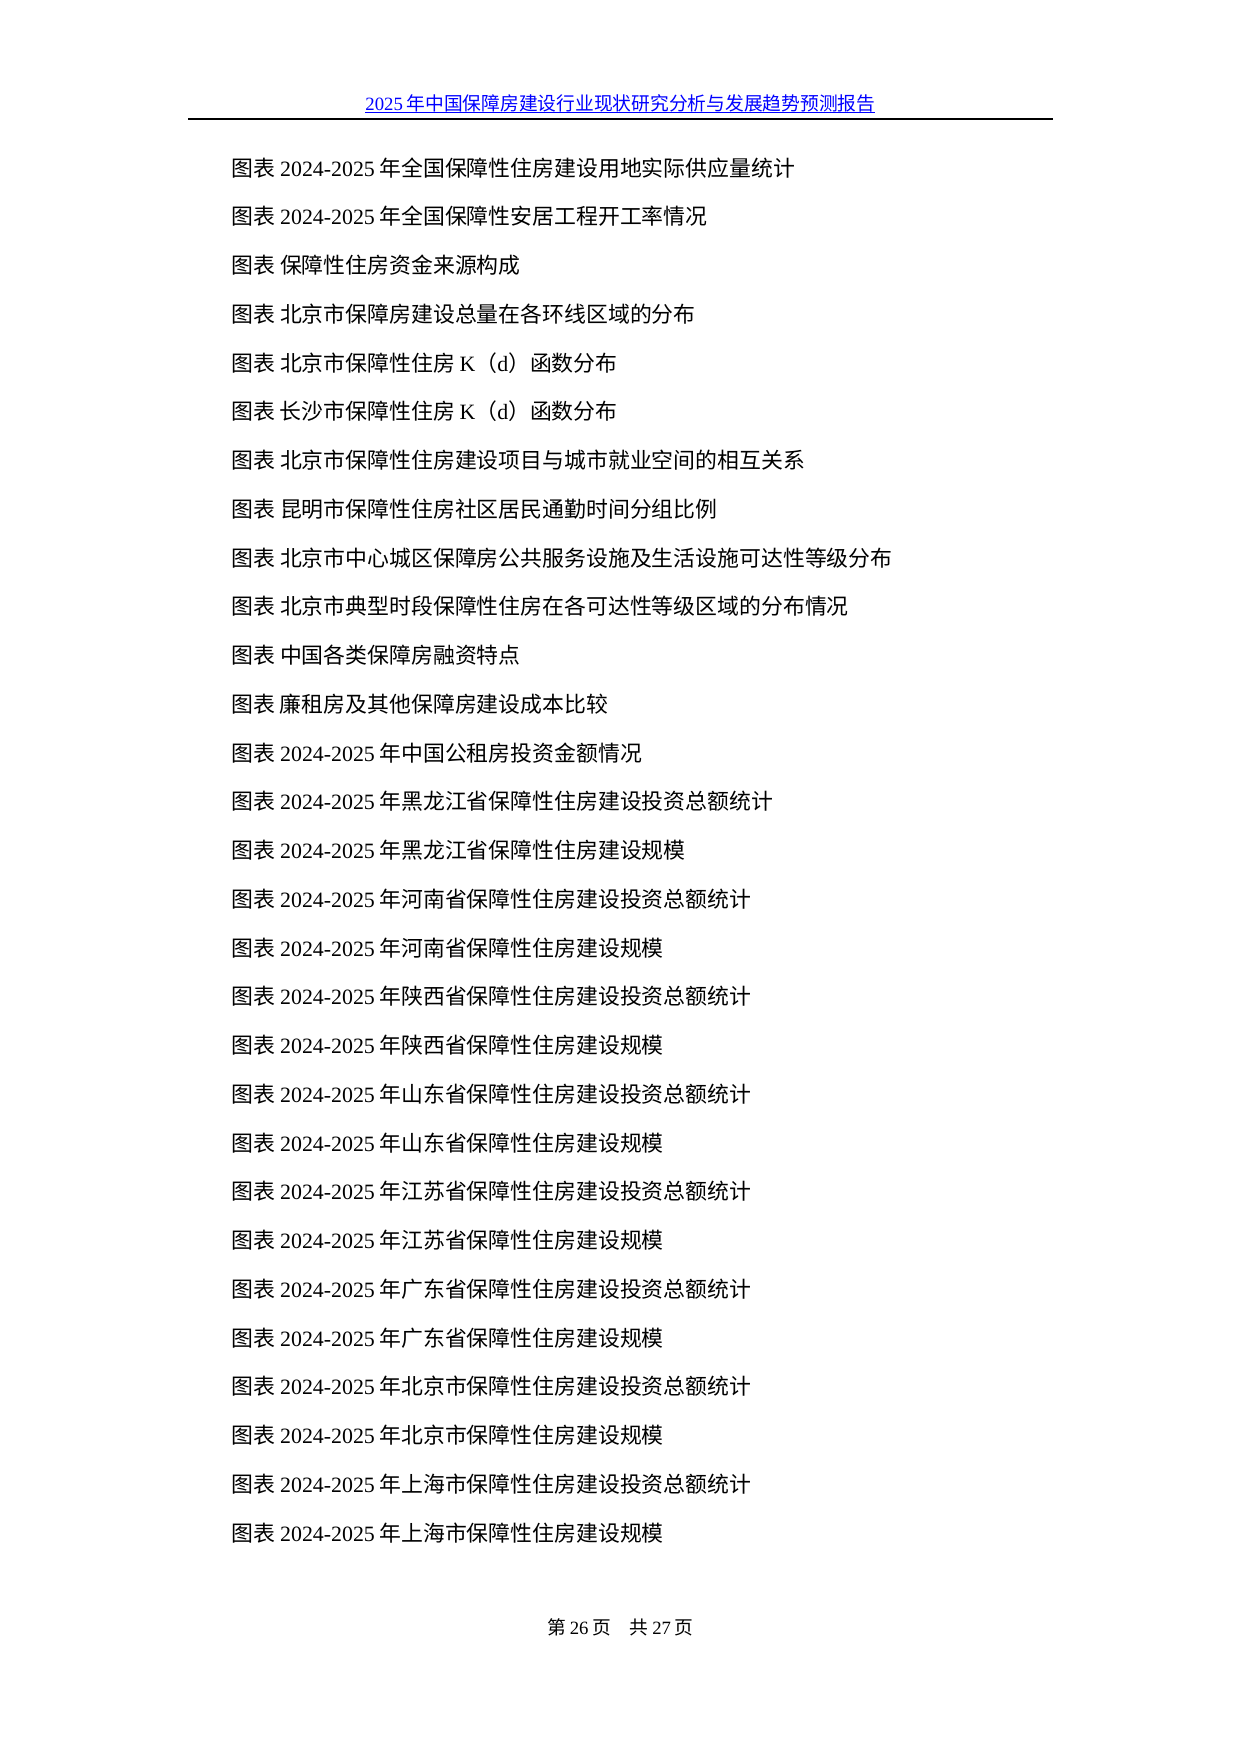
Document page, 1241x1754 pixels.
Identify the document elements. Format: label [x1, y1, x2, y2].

text [187, 150, 1053, 1548]
